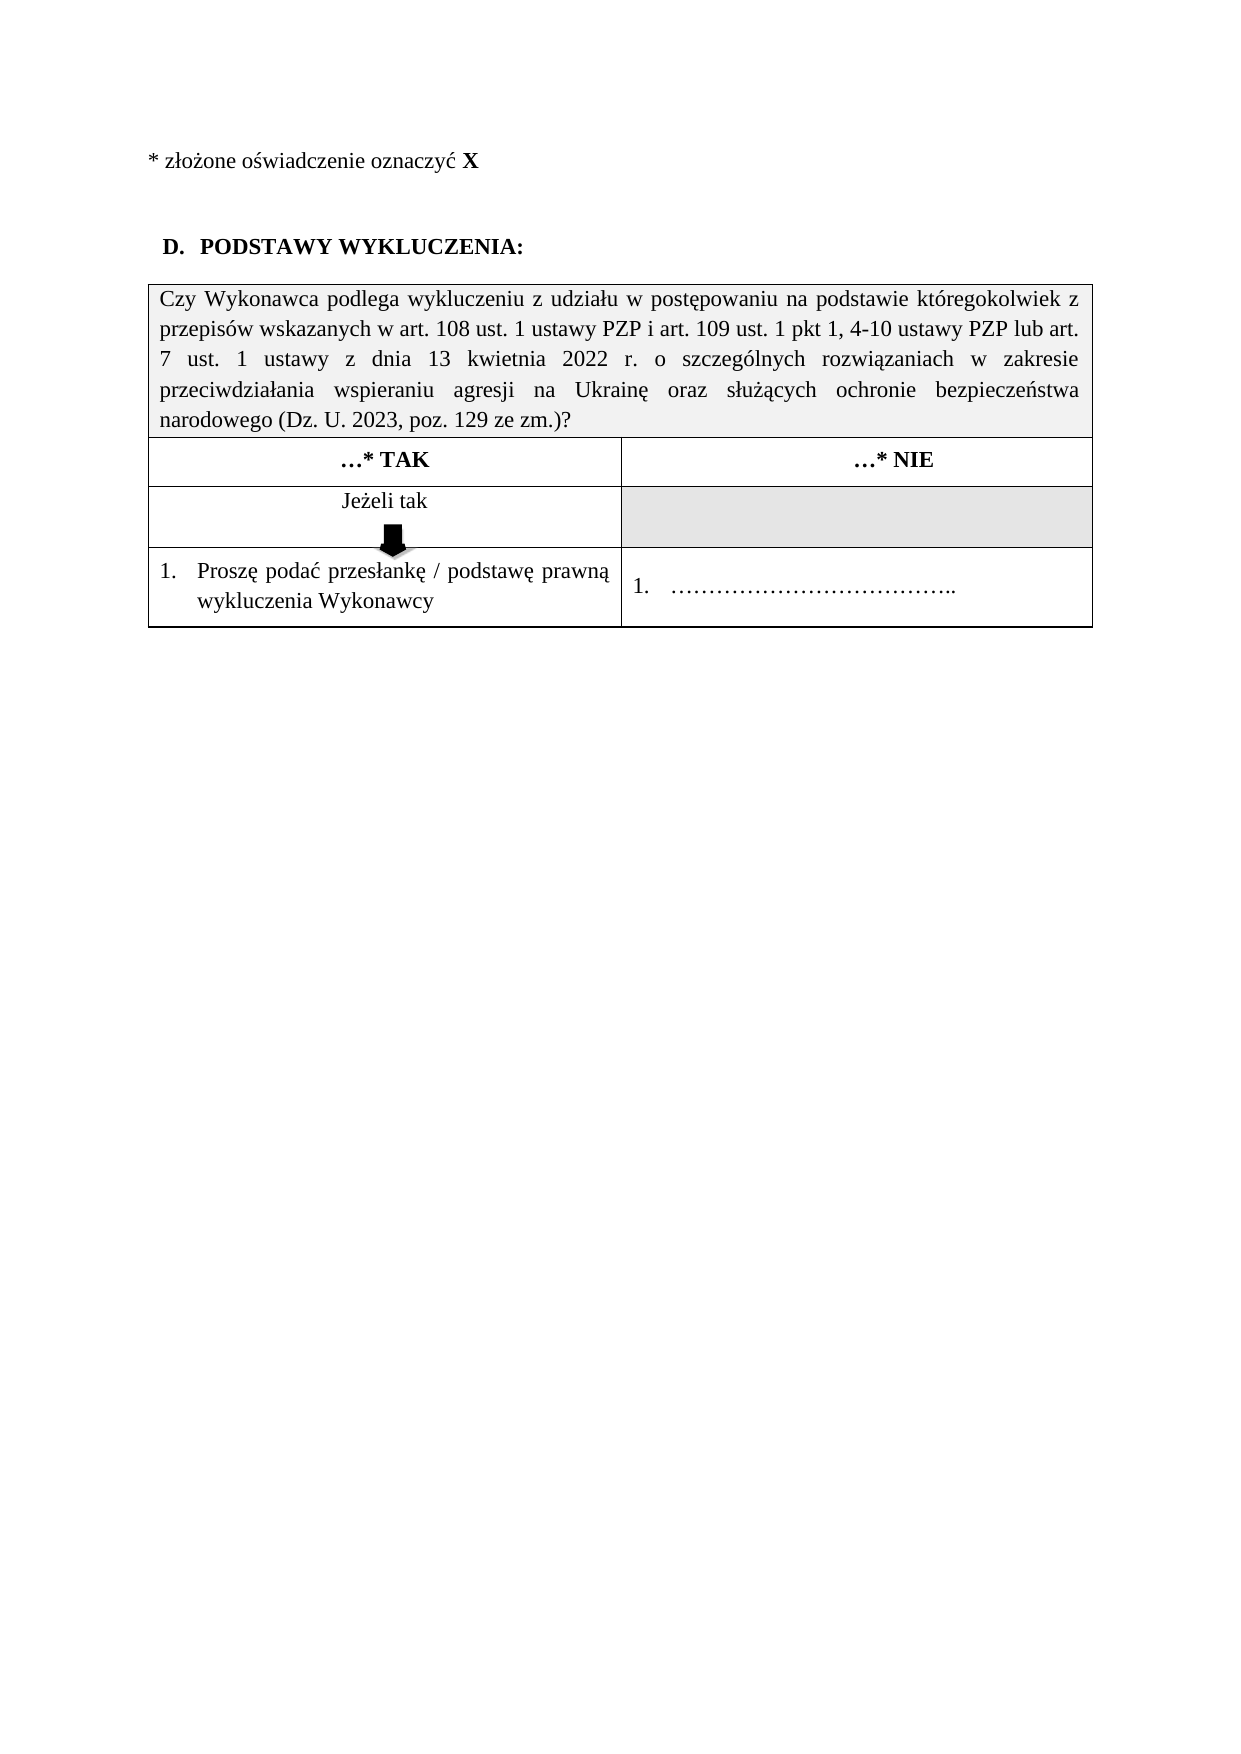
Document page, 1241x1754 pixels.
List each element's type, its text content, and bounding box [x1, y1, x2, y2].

table_header Czy Wykonawca podlega wykluczeniu z udziału w postępowaniu na podstawie któregokolwiek z przepisów wskazanych w art. 108 ust. 1 ustawy PZP i art. 109 ust. 1 pkt 1, 4-10 ustawy PZP lub art. 7 ust. 1 ustawy z dnia 13 kwietnia 2022 r. o szczególnych rozwiązaniach w zakresie przeciwdziałania wspieraniu agresji na Ukrainę oraz służących ochronie bezpieczeństwa narodowego (Dz. U. 2023, poz. 129 ze zm.)? [149, 285, 1092, 437]
table_cell …* TAK [149, 438, 621, 486]
text * złożone oświadczenie oznaczyć X [148, 148, 1093, 174]
table_cell [622, 487, 1092, 547]
table_cell Proszę podać przesłankę / podstawę prawną wykluczenia Wykonawcy [149, 548, 621, 626]
table_cell …* NIE [622, 438, 1092, 486]
list PODSTAWY WYKLUCZENIA: [162, 233, 1093, 259]
table_cell Jeżeli tak [149, 487, 621, 547]
table_cell ……………………………….. [622, 548, 1092, 626]
